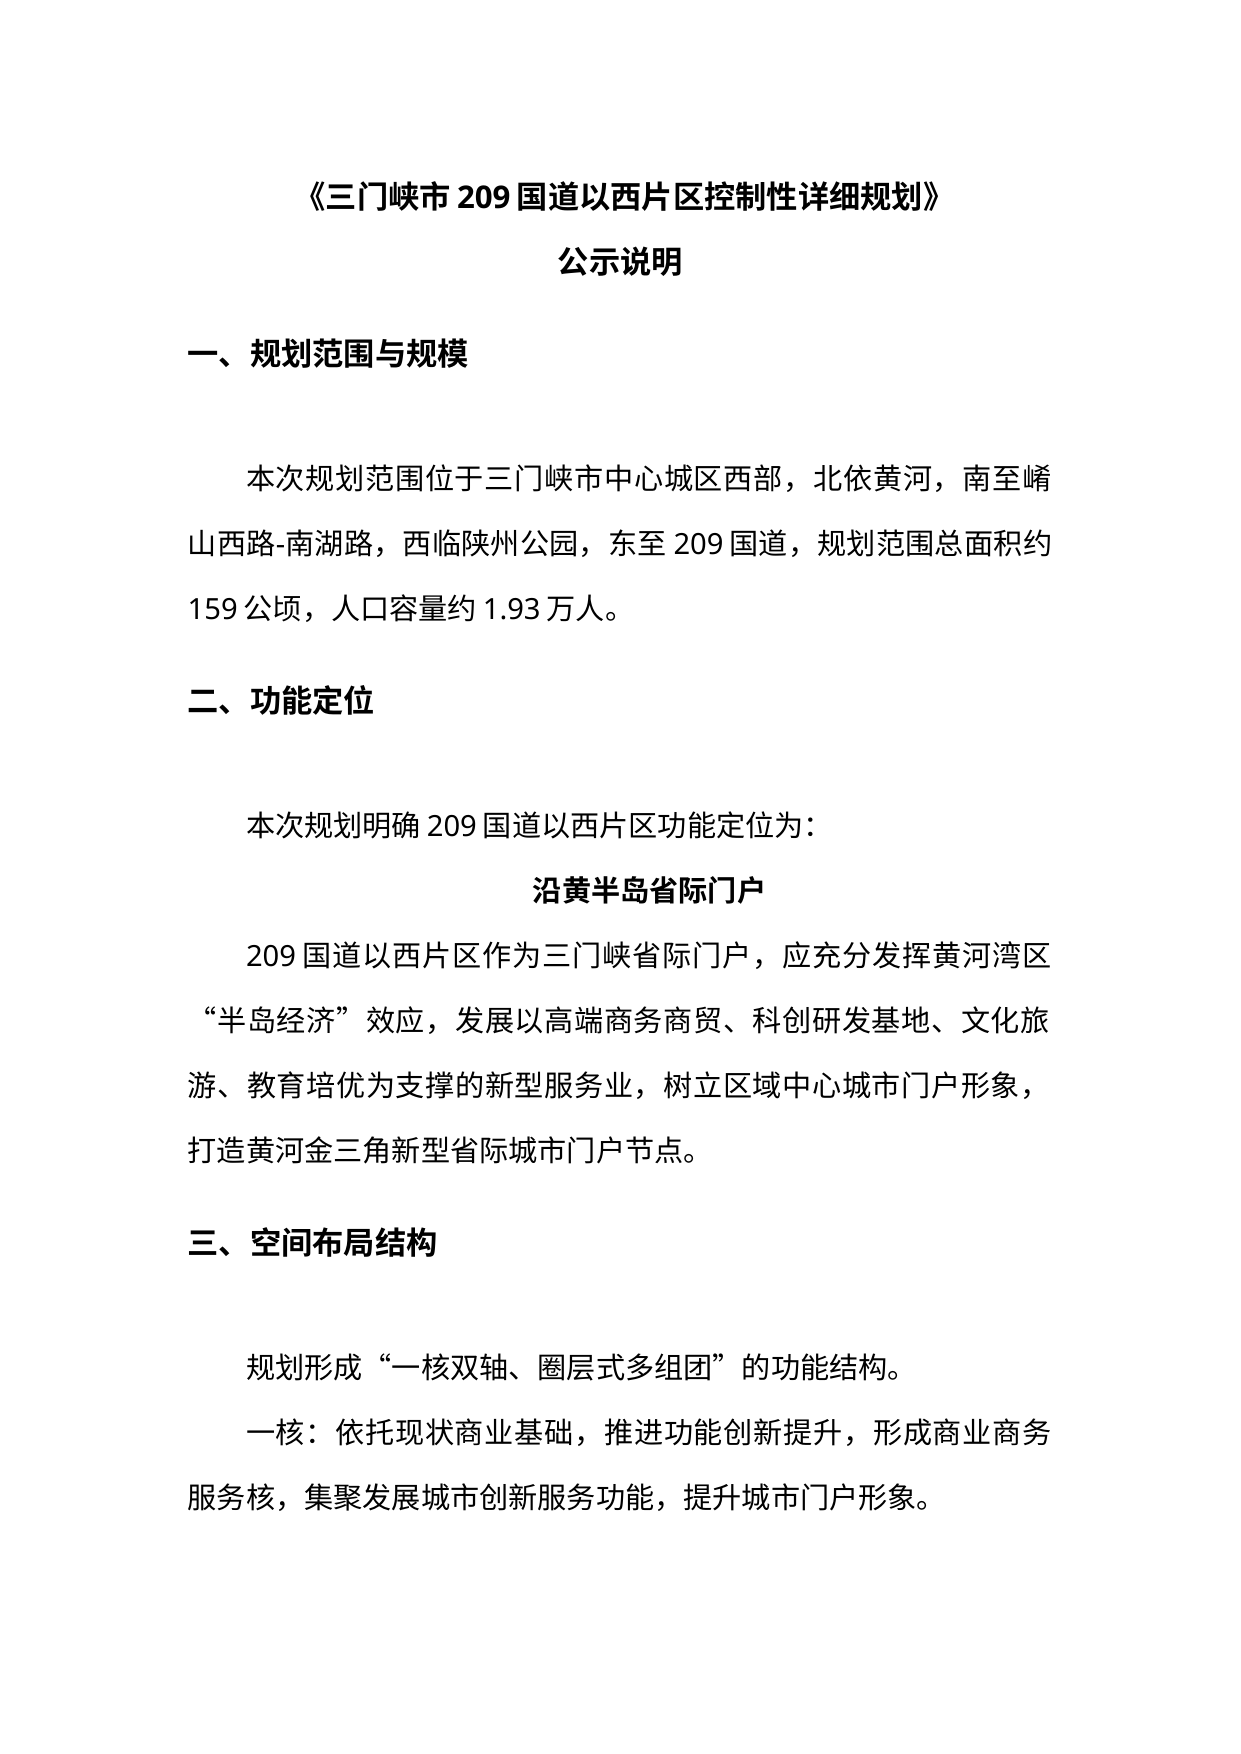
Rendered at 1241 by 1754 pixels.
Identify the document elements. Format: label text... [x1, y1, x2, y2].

text 公示说明 [187, 227, 1053, 292]
text 一核：依托现状商业基础，推进功能创新提升，形成商业商务服务核，集聚发展城市创新服务功能，提升城市门户形象。 [187, 1398, 1053, 1528]
subtitle 三、空间布局结构 [187, 1208, 1053, 1273]
text 规划形成“一核双轴、圈层式多组团”的功能结构。 [187, 1333, 1053, 1398]
text 本次规划明确209国道以西片区功能定位为： [187, 791, 1053, 856]
text 《三门峡市209国道以西片区控制性详细规划》 [187, 162, 1053, 227]
subtitle 二、功能定位 [187, 666, 1053, 731]
text 沿黄半岛省际门户 [187, 856, 1053, 921]
subtitle 一、规划范围与规模 [187, 319, 1053, 384]
text 本次规划范围位于三门峡市中心城区西部，北依黄河，南至崤山西路-南湖路，西临陕州公园，东至209国道，规划范围总面积约159公顷，人口容量约1.93万人。 [187, 444, 1053, 639]
text 209国道以西片区作为三门峡省际门户，应充分发挥黄河湾区“半岛经济”效应，发展以高端商务商贸、科创研发基地、文化旅游、教育培优为支撑的新型服务业，树立区域中心城市门户形象，打造黄河金三角新型省际城市门户节点。 [187, 921, 1053, 1181]
